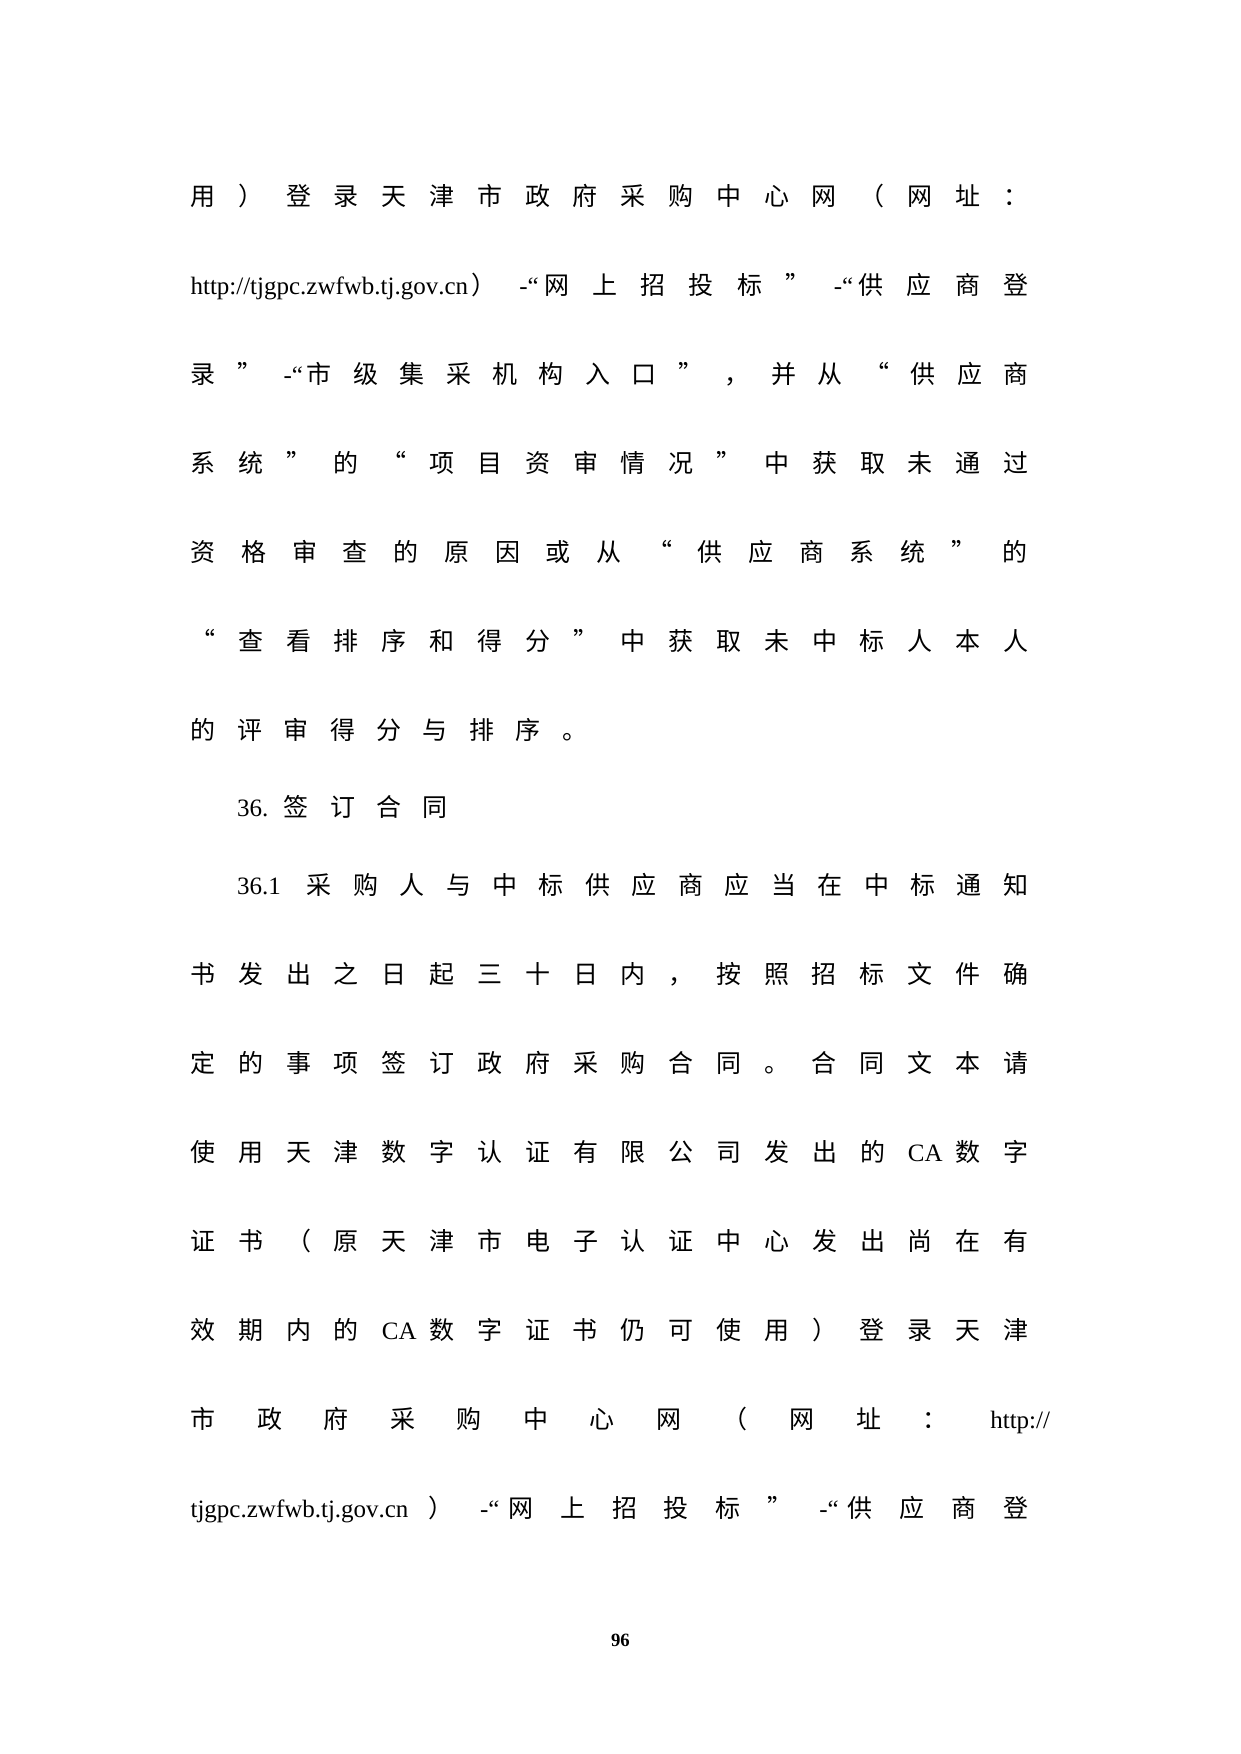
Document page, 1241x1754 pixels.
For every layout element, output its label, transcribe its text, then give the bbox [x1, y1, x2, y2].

text 36. 签订合同 [190, 776, 1050, 836]
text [190, 854, 1050, 1537]
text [190, 164, 1050, 758]
